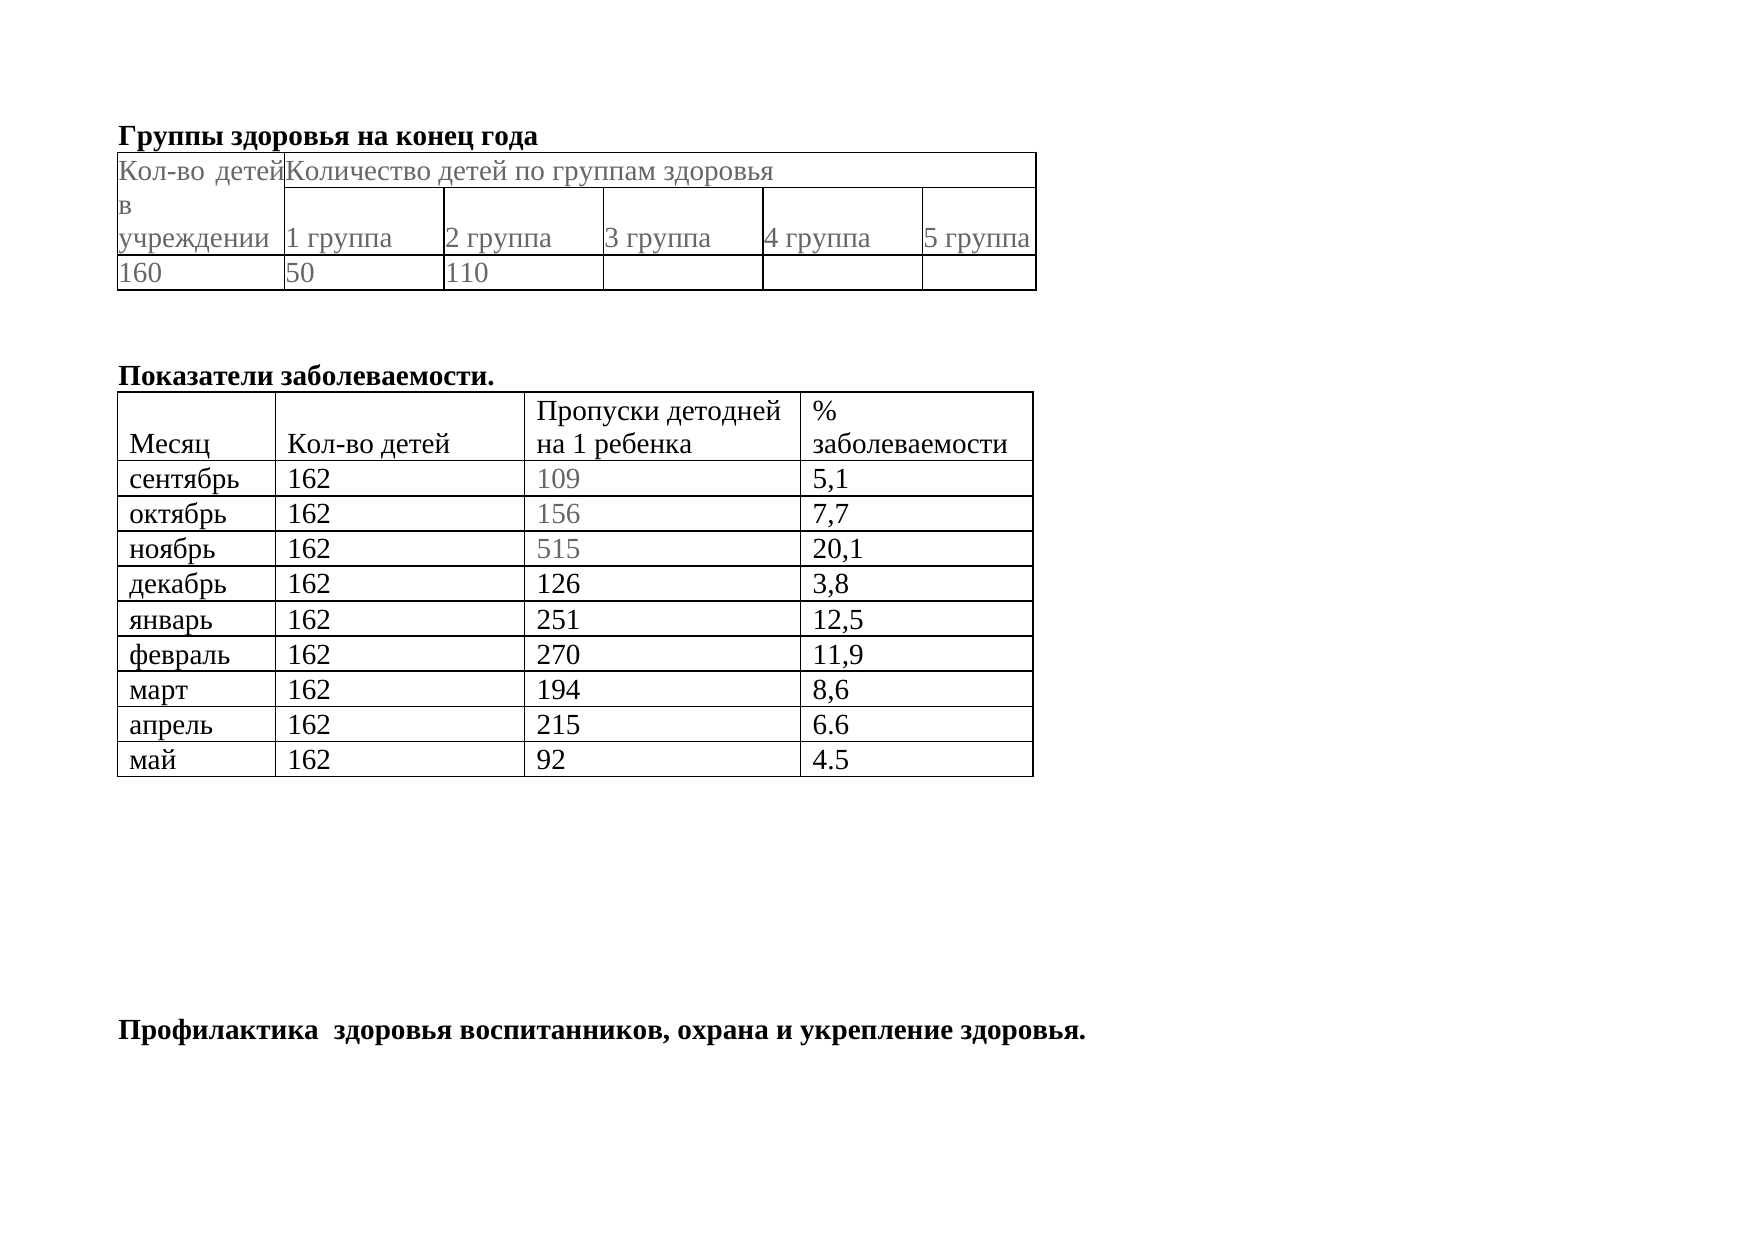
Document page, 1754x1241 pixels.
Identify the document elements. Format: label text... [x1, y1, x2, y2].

table_cell октябрь [118, 497, 275, 530]
table_cell 270 [525, 637, 800, 670]
table_cell 20,1 [801, 532, 1032, 565]
text Профилактика здоровья воспитанников, охрана и укрепление здоровья. [118, 1012, 1636, 1046]
table_cell 12,5 [801, 602, 1032, 635]
table_cell 194 [525, 672, 800, 706]
table_header Пропуски детодней на 1 ребенка [525, 393, 800, 460]
table_cell 4.5 [801, 742, 1032, 776]
table_cell март [118, 672, 275, 706]
table_cell 156 [525, 497, 800, 530]
table_cell сентябрь [118, 461, 275, 495]
table_cell ноябрь [118, 532, 275, 565]
table_cell 162 [276, 532, 524, 565]
table_cell 1 группа [285, 188, 443, 254]
table_cell 7,7 [801, 497, 1032, 530]
table_cell декабрь [118, 567, 275, 600]
table_cell 4 группа [764, 188, 922, 254]
table_cell 3,8 [801, 567, 1032, 600]
table_header Кол-во детей [276, 393, 524, 460]
table_cell январь [118, 602, 275, 635]
table_cell 3 группа [604, 188, 762, 254]
table_cell 8,6 [801, 672, 1032, 706]
table_cell 126 [525, 567, 800, 600]
table_cell 251 [525, 602, 800, 635]
table_cell 2 группа [445, 188, 603, 254]
table_cell 162 [276, 461, 524, 495]
table_cell май [118, 742, 275, 776]
text Показатели заболеваемости. [118, 358, 1636, 391]
table_cell 109 [525, 461, 800, 495]
table_cell 162 [276, 602, 524, 635]
table_cell 50 [285, 256, 443, 289]
table_cell 6.6 [801, 707, 1032, 741]
table_cell 162 [276, 567, 524, 600]
table_cell 160 [118, 256, 284, 289]
text Группы здоровья на конец года [118, 118, 1636, 152]
table_cell [923, 256, 1035, 289]
table_cell 162 [276, 637, 524, 670]
table_cell 5,1 [801, 461, 1032, 495]
table_cell 92 [525, 742, 800, 776]
table_cell 515 [525, 532, 800, 565]
table_cell 162 [276, 672, 524, 706]
table_cell 5 группа [923, 188, 1035, 254]
table_cell апрель [118, 707, 275, 741]
table_cell 162 [276, 742, 524, 776]
table_cell 162 [276, 497, 524, 530]
table_cell февраль [118, 637, 275, 670]
table_cell [764, 256, 922, 289]
table_cell 162 [276, 707, 524, 741]
table_header Кол-во детей в учреждении [118, 153, 284, 254]
table_header Количество детей по группам здоровья [285, 153, 1035, 187]
table_cell 215 [525, 707, 800, 741]
table_cell [604, 256, 762, 289]
table_cell 11,9 [801, 637, 1032, 670]
table_header Месяц [118, 393, 275, 460]
table_header % заболеваемости [801, 393, 1032, 460]
table_cell 110 [445, 256, 603, 289]
